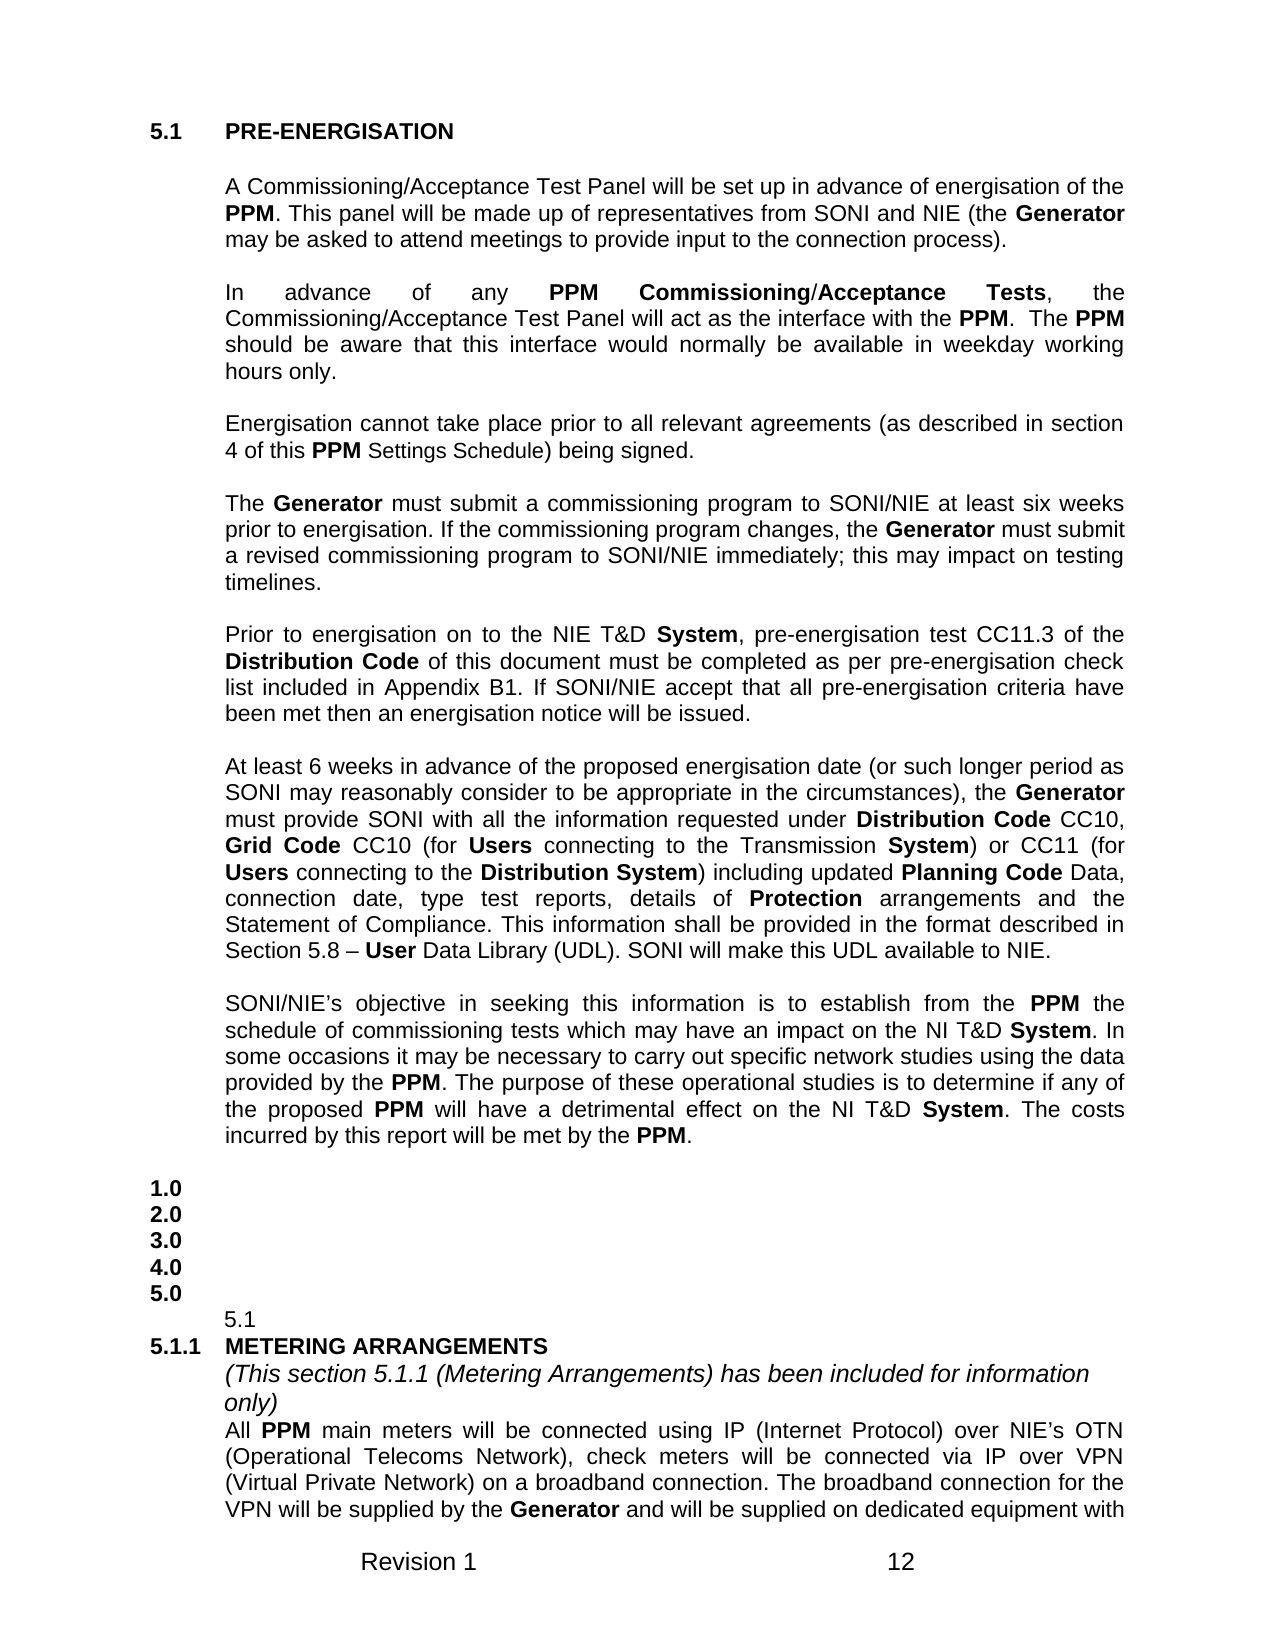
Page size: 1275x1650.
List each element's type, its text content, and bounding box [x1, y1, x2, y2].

subtitle METERING ARRANGEMENTS [150, 1333, 1125, 1359]
text SONI/NIE’s objective in seeking this information is to establish from the PPM the schedule of commissioning tests which may have an impact on the NI T&D System. In some occasions it may be necessary to carry out specific network studies using the data provided by the PPM. The purpose of these operational studies is to determine if any of the proposed PPM will have a detrimental effect on the NI T&D System. The costs incurred by this report will be met by the PPM. [225, 990, 1125, 1148]
text (This section 5.1.1 (Metering Arrangements) has been included for information only) [224, 1359, 1125, 1417]
text The Generator must submit a commissioning program to SONI/NIE at least six weeks prior to energisation. If the commissioning program changes, the Generator must submit a revised commissioning program to SONI/NIE immediately; this may impact on testing timelines. [225, 489, 1125, 595]
text Prior to energisation on to the NIE T&D System, pre-energisation test CC11.3 of the Distribution Code of this document must be completed as per pre-energisation check list included in Appendix B1. If SONI/NIE accept that all pre-energisation criteria have been met then an energisation notice will be issued. [225, 621, 1125, 727]
subtitle 5.1 PRE-ENERGISATION [150, 118, 1125, 144]
text At least 6 weeks in advance of the proposed energisation date (or such longer period as SONI may reasonably consider to be appropriate in the circumstances), the Generator must provide SONI with all the information requested under Distribution Code CC10, Grid Code CC10 (for Users connecting to the Transmission System) or CC11 (for Users connecting to the Distribution System) including updated Planning Code Data, connection date, type test reports, details of Protection arrangements and the Statement of Compliance. This information shall be provided in the format described in Section 5.8 – User Data Library (UDL). SONI will make this UDL available to NIE. [225, 753, 1125, 964]
text In advance of any PPM Commissioning/Acceptance Tests, the Commissioning/Acceptance Test Panel will act as the interface with the PPM. The PPM should be aware that this interface would normally be available in weekday working hours only. [225, 279, 1125, 384]
text A Commissioning/Acceptance Test Panel will be set up in advance of energisation of the PPM. This panel will be made up of representatives from SONI and NIE (the Generator may be asked to attend meetings to provide input to the connection process). [225, 173, 1125, 252]
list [225, 1417, 1125, 1522]
text Energisation cannot take place prior to all relevant agreements (as described in section 4 of this PPM Settings Schedule) being signed. [225, 410, 1125, 463]
